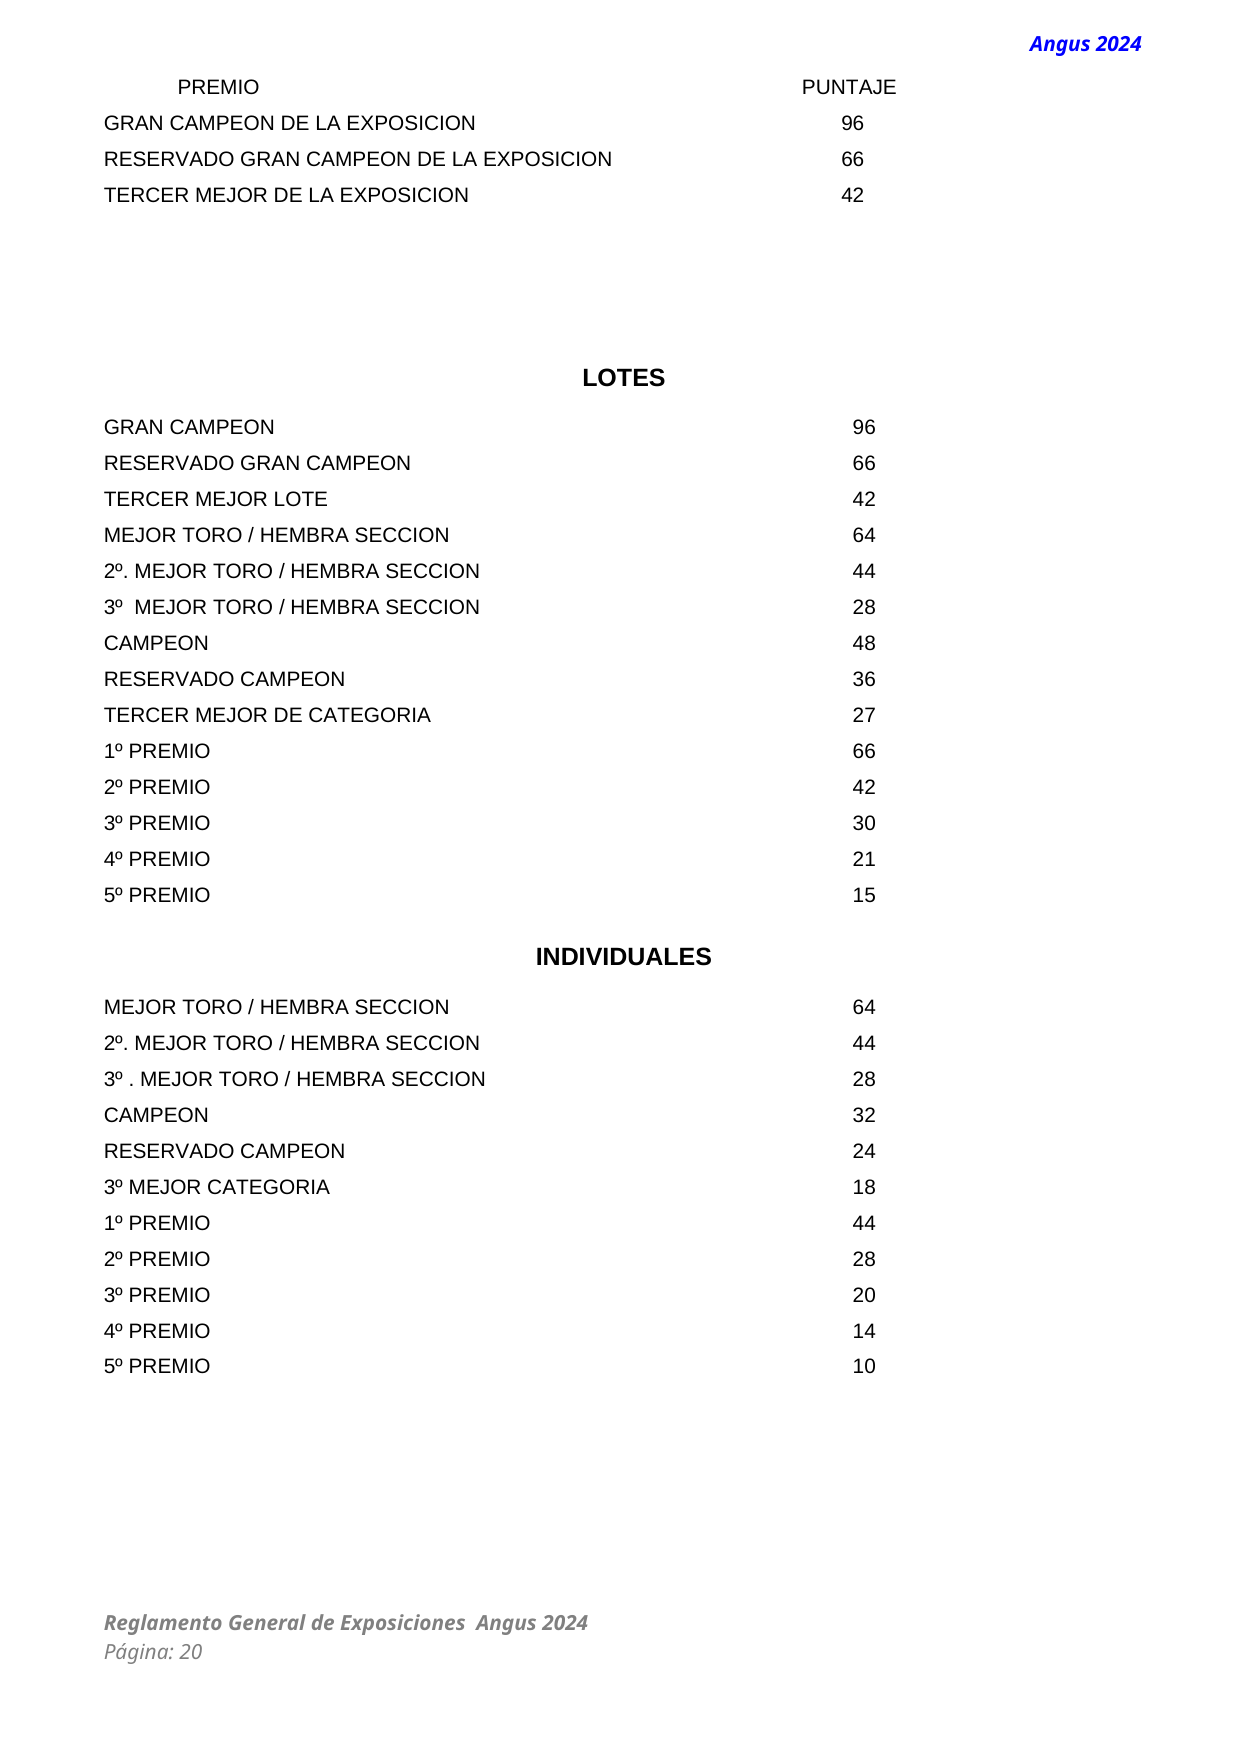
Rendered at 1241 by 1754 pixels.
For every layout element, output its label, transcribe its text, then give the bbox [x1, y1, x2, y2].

text LOTES [103, 362, 1144, 391]
text PREMIO PUNTAJE [103, 75, 1144, 99]
text 2º. MEJOR TORO / HEMBRA SECCION 44 [103, 1031, 1144, 1055]
text TERCER MEJOR DE CATEGORIA 27 [103, 703, 1144, 727]
text MEJOR TORO / HEMBRA SECCION 64 [103, 995, 1144, 1019]
text RESERVADO GRAN CAMPEON 66 [103, 451, 1144, 475]
text 3º PREMIO 20 [103, 1282, 1144, 1306]
text CAMPEON 48 [103, 631, 1144, 655]
text 3º PREMIO 30 [103, 811, 1144, 834]
text TERCER MEJOR DE LA EXPOSICION 42 [103, 183, 1144, 207]
text 2º. MEJOR TORO / HEMBRA SECCION 44 [103, 559, 1144, 583]
text 1º PREMIO 66 [103, 739, 1144, 763]
text RESERVADO GRAN CAMPEON DE LA EXPOSICION 66 [103, 147, 1144, 171]
text RESERVADO CAMPEON 24 [103, 1139, 1144, 1163]
text RESERVADO CAMPEON 36 [103, 667, 1144, 691]
text 5º PREMIO 10 [103, 1354, 1144, 1378]
text 3º . MEJOR TORO / HEMBRA SECCION 28 [103, 1067, 1144, 1091]
text 3º MEJOR CATEGORIA 18 [103, 1175, 1144, 1199]
text 5º PREMIO 15 [103, 882, 1144, 906]
text 1º PREMIO 44 [103, 1211, 1144, 1234]
text 2º PREMIO 28 [103, 1247, 1144, 1271]
text TERCER MEJOR LOTE 42 [103, 487, 1144, 511]
text GRAN CAMPEON DE LA EXPOSICION 96 [103, 111, 1144, 135]
text INDIVIDUALES [103, 942, 1144, 971]
text CAMPEON 32 [103, 1103, 1144, 1127]
text 3º MEJOR TORO / HEMBRA SECCION 28 [103, 595, 1144, 619]
text 4º PREMIO 14 [103, 1318, 1144, 1342]
text 4º PREMIO 21 [103, 846, 1144, 870]
text 2º PREMIO 42 [103, 774, 1144, 798]
text MEJOR TORO / HEMBRA SECCION 64 [103, 523, 1144, 547]
text GRAN CAMPEON 96 [103, 415, 1144, 439]
